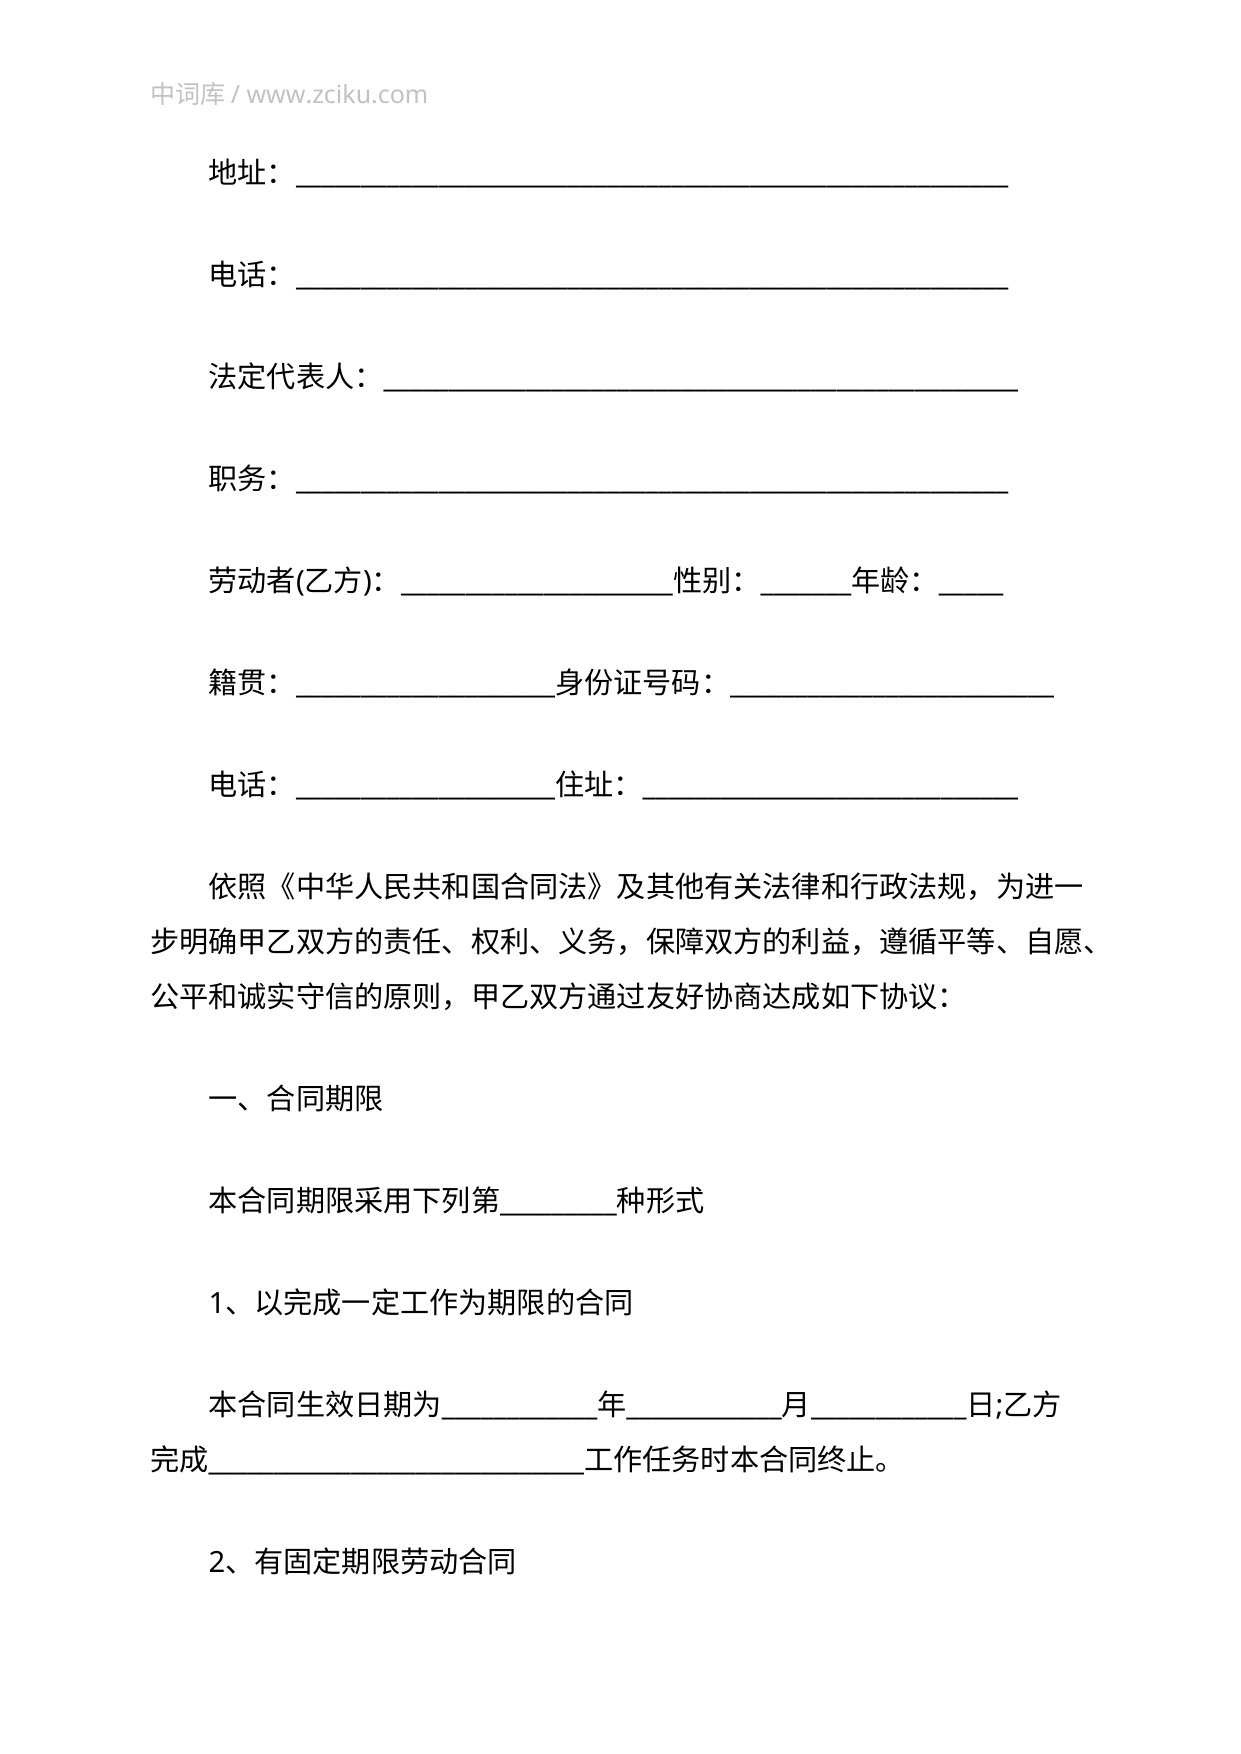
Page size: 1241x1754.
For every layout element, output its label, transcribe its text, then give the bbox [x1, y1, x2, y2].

text 1、以完成一定工作为期限的合同 [150, 1279, 1090, 1322]
text 本合同生效日期为____________年____________月____________日;乙方完成_____________________________工作任务时本合同终止。 [150, 1381, 1090, 1478]
text 本合同期限采用下列第_________种形式 [150, 1177, 1090, 1219]
text 2、有固定期限劳动合同 [150, 1538, 1090, 1581]
text 电话：_______________________________________________________ [150, 252, 1090, 294]
text 劳动者(乙方)：_____________________性别：_______年龄：_____ [150, 558, 1090, 600]
text 依照《中华人民共和国合同法》及其他有关法律和行政法规，为进一步明确甲乙双方的责任、权利、义务，保障双方的利益，遵循平等、自愿、公平和诚实守信的原则，甲乙双方通过友好协商达成如下协议： [150, 864, 1090, 1016]
text 电话：____________________住址：_____________________________ [150, 762, 1090, 804]
text 籍贯：____________________身份证号码：_________________________ [150, 660, 1090, 702]
text 职务：_______________________________________________________ [150, 456, 1090, 498]
text 地址：_______________________________________________________ [150, 150, 1090, 192]
text 一、合同期限 [150, 1075, 1090, 1118]
text 法定代表人：_________________________________________________ [150, 354, 1090, 396]
